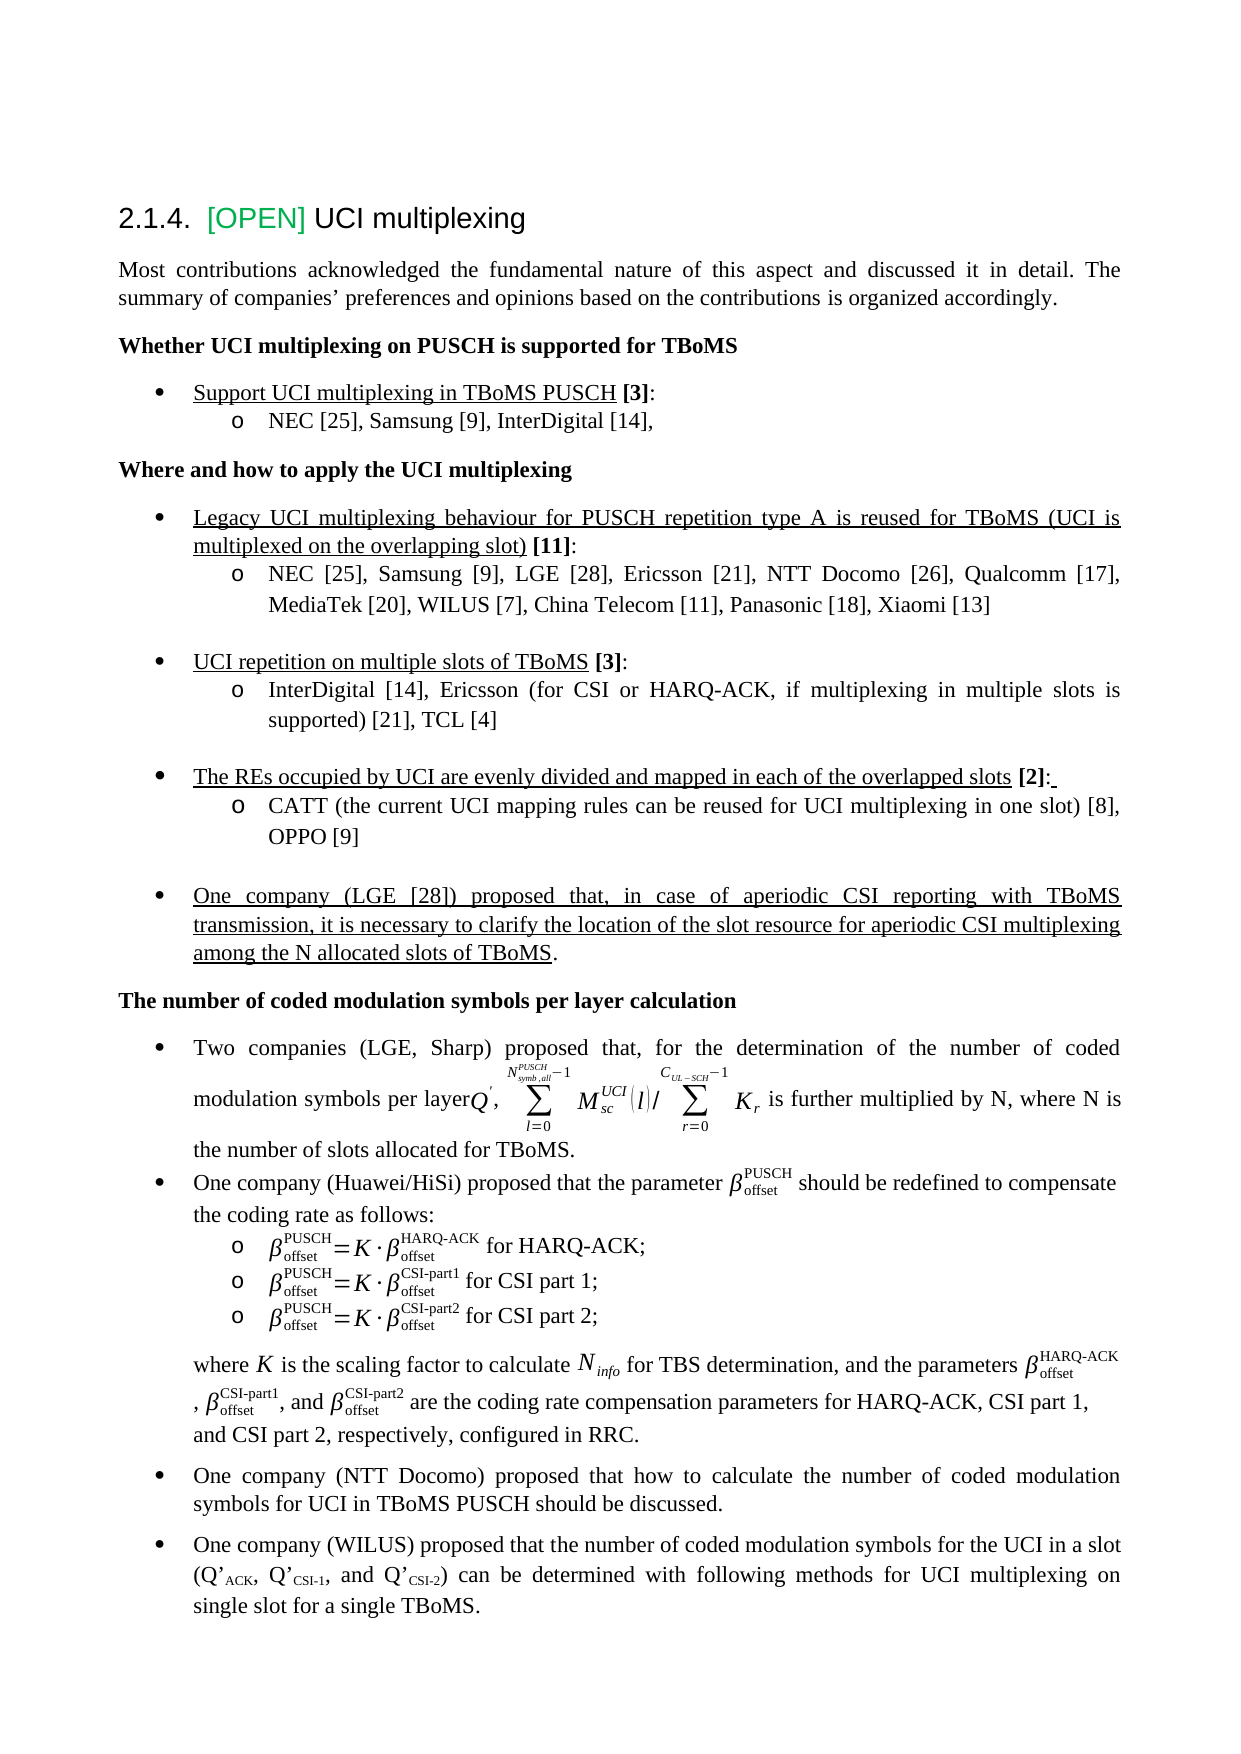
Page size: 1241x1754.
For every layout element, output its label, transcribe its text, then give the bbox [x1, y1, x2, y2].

list One company (Huawei/HiSi) proposed that the parameter should be redefined to compensate the coding rate as follows: [156, 1164, 1122, 1228]
list One company (NTT Docomo) proposed that how to calculate the number of coded modulation symbols for UCI in TBoMS PUSCH should be discussed. [156, 1462, 1122, 1517]
list Legacy UCI multiplexing behaviour for PUSCH repetition type A is reused for TBoMS (UCI is multiplexed on the overlapping slot) [11]: [156, 504, 1122, 558]
list CATT (the current UCI mapping rules can be reused for UCI multiplexing in one slot) [8], OPPO [9] [231, 792, 1122, 849]
text Where and how to apply the UCI multiplexing [118, 456, 1122, 483]
list for CSI part 2; [231, 1300, 1122, 1334]
list UCI repetition on multiple slots of TBoMS [3]: [156, 648, 1122, 674]
text where is the scaling factor to calculate for TBS determination, and the parameters , , and are the coding rate compensation parameters for HARQ-ACK, CSI part 1, and CSI part 2, respectively, configured in RRC. [193, 1347, 1122, 1447]
text Whether UCI multiplexing on PUSCH is supported for TBoMS [118, 332, 1122, 358]
list Support UCI multiplexing in TBoMS PUSCH [3]: [156, 379, 1122, 405]
list for CSI part 1; [231, 1265, 1122, 1300]
list for HARQ-ACK; [231, 1230, 1122, 1265]
list One company (WILUS) proposed that the number of coded modulation symbols for the UCI in a slot (Q’ACK, Q’CSI-1, and Q’CSI-2) can be determined with following methods for UCI multiplexing on single slot for a single TBoMS. [156, 1531, 1122, 1618]
list NEC [25], Samsung [9], InterDigital [14], [231, 407, 1122, 436]
text The number of coded modulation symbols per layer calculation [118, 987, 1122, 1013]
subtitle [OPEN] UCI multiplexing [118, 201, 1122, 235]
list InterDigital [14], Ericsson (for CSI or HARQ-ACK, if multiplexing in multiple slots is supported) [21], TCL [4] [231, 676, 1122, 733]
list NEC [25], Samsung [9], LGE [28], Ericsson [21], NTT Docomo [26], Qualcomm [17], MediaTek [20], WILUS [7], China Telecom [11], Panasonic [18], Xiaomi [13] [231, 561, 1122, 617]
list One company (LGE [28]) proposed that, in case of aperiodic CSI reporting with TBoMS transmission, it is necessary to clarify the location of the slot resource for aperiodic CSI multiplexing among the N allocated slots of TBoMS. [156, 883, 1122, 966]
list Two companies (LGE, Sharp) proposed that, for the determination of the number of coded modulation symbols per layer, is further multiplied by N, where N is the number of slots allocated for TBoMS. [156, 1034, 1122, 1162]
text Most contributions acknowledged the fundamental nature of this aspect and discussed it in detail. The summary of companies’ preferences and opinions based on the contributions is organized accordingly. [118, 256, 1122, 311]
list The REs occupied by UCI are evenly divided and mapped in each of the overlapped slots [2]: [156, 763, 1122, 790]
